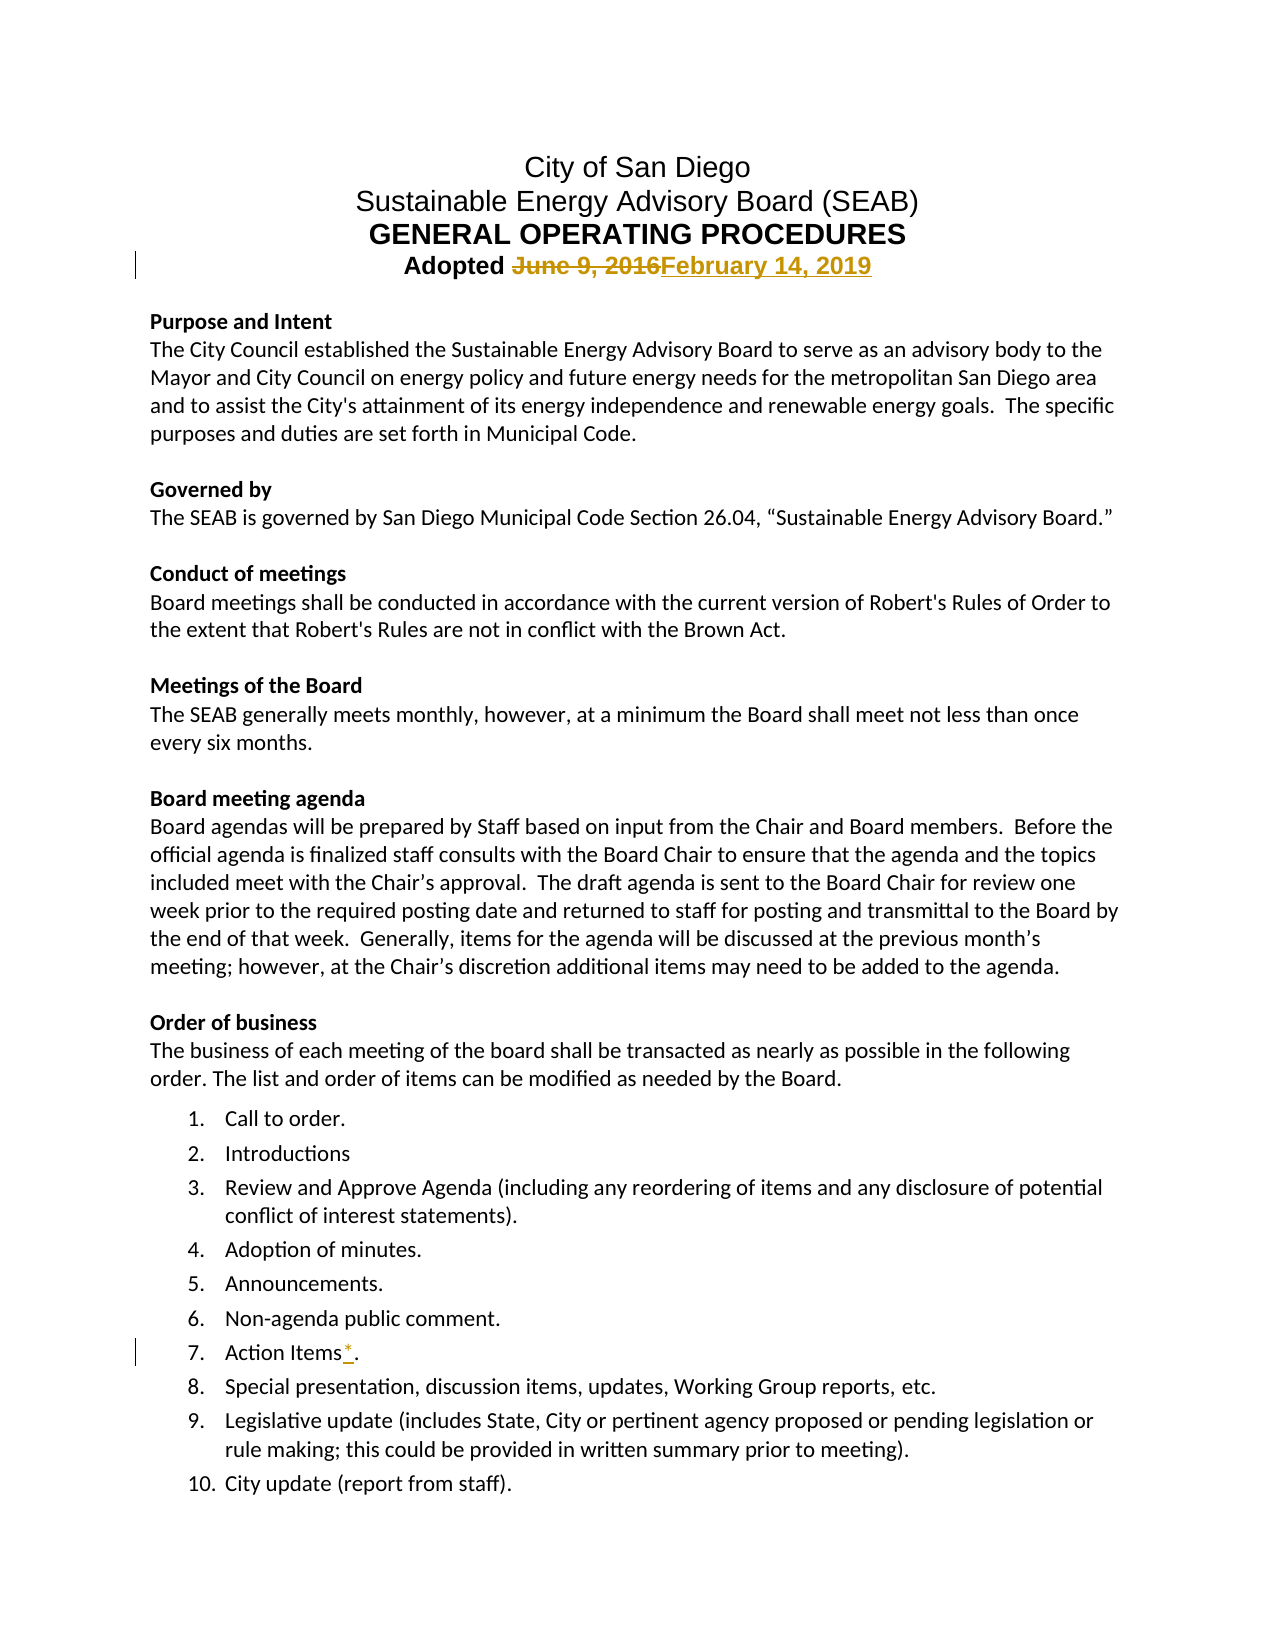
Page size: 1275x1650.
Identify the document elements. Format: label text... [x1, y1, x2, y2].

list Review and Approve Agenda (including any reordering of items and any disclosure of potential conflict of interest statements). [187, 1173, 1125, 1229]
list Special presentation, discussion items, updates, Working Group reports, etc. [187, 1372, 1125, 1400]
text The business of each meeting of the board shall be transacted as nearly as possible in the following order. The list and order of items can be modified as needed by the Board. [150, 1036, 1125, 1092]
list Announcements. [187, 1269, 1125, 1298]
subtitle The SEAB is governed by San Diego Municipal Code Section 26.04, “Sustainable Energy Advisory Board.” [150, 503, 1125, 532]
text Board meetings shall be conducted in accordance with the current version of Robert's Rules of Order to the extent that Robert's Rules are not in conflict with the Brown Act. [150, 588, 1125, 644]
text City of San Diego [150, 150, 1125, 183]
text Purpose and Intent [150, 307, 1125, 335]
text The SEAB generally meets monthly, however, at a minimum the Board shall meet not less than once every six months. [150, 700, 1125, 756]
list Legislative update (includes State, City or pertinent agency proposed or pending legislation or rule making; this could be provided in written summary prior to meeting). [187, 1407, 1125, 1463]
text Sustainable Energy Advisory Board (SEAB) [150, 183, 1125, 217]
text Board meeting agenda [150, 784, 1125, 812]
text GENERAL OPERATING PROCEDURES [150, 217, 1125, 251]
text Order of business [150, 1008, 1125, 1036]
subtitle Board agendas will be prepared by Staff based on input from the Chair and Board members. Before the official agenda is finalized staff consults with the Board Chair to ensure that the agenda and the topics included meet with the Chair’s approval. The draft agenda is sent to the Board Chair for review one week prior to the required posting date and returned to staff for posting and transmittal to the Board by the end of that week. Generally, items for the agenda will be discussed at the previous month’s meeting; however, at the Chair’s discretion additional items may need to be added to the agenda. [150, 812, 1125, 980]
text The City Council established the Sustainable Energy Advisory Board to serve as an advisory body to the Mayor and City Council on energy policy and future energy needs for the metropolitan San Diego area and to assist the City's attainment of its energy independence and renewable energy goals. The specific purposes and duties are set forth in Municipal Code. [150, 335, 1125, 447]
list Action Items. [187, 1338, 1125, 1366]
list Adoption of minutes. [187, 1235, 1125, 1263]
subtitle Governed by [150, 476, 1125, 503]
list City update (report from staff). [187, 1469, 1125, 1497]
text Meetings of the Board [150, 672, 1125, 700]
text Adopted [150, 251, 1125, 279]
subtitle Conduct of meetings [150, 559, 1125, 588]
list Introductions [187, 1139, 1125, 1167]
list Call to order. [187, 1104, 1125, 1132]
list Non-agenda public comment. [187, 1304, 1125, 1332]
